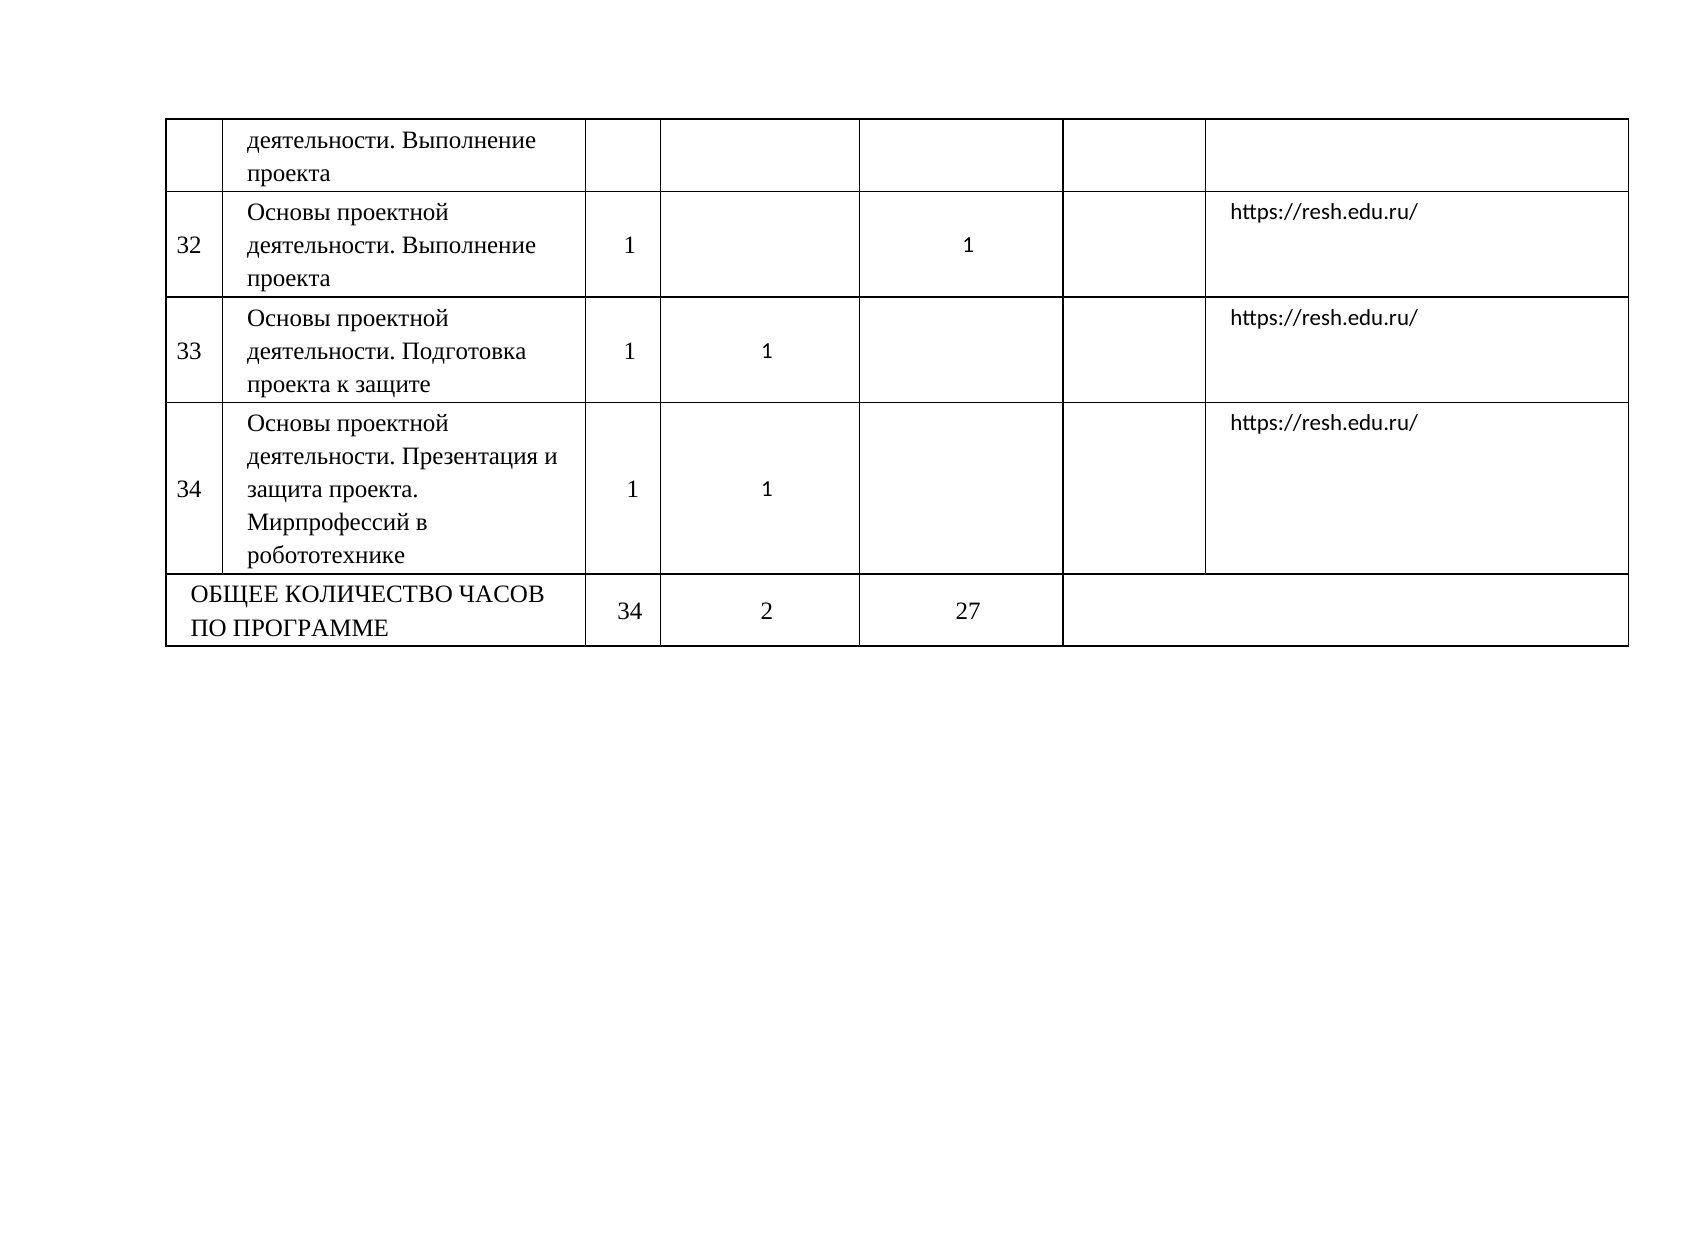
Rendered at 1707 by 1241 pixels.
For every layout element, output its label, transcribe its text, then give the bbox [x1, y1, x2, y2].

table_cell [1064, 575, 1628, 645]
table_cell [223, 120, 585, 191]
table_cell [1206, 120, 1628, 191]
table_cell 1 [661, 403, 859, 573]
table_cell ОБЩЕЕ КОЛИЧЕСТВО ЧАСОВ ПО ПРОГРАММЕ [167, 575, 585, 645]
table_cell 1 [586, 298, 660, 401]
table_cell [1064, 120, 1205, 191]
table_cell Основы проектной деятельности. Подготовка проекта к защите [223, 298, 585, 401]
table_cell 2 [661, 575, 859, 645]
table_cell 31 [167, 120, 222, 191]
table_cell [661, 192, 859, 296]
table_cell 1 [860, 120, 1062, 191]
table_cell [223, 192, 585, 296]
table_cell [860, 298, 1062, 401]
table_cell 1 [661, 298, 859, 401]
table_cell 34 [167, 403, 222, 573]
table_cell 32 [167, 192, 222, 296]
table_cell 1 [860, 192, 1062, 296]
table_cell https://resh.edu.ru/ [1206, 298, 1628, 401]
table_cell 1 [586, 192, 660, 296]
table_cell 1 [586, 403, 660, 573]
table_cell https://resh.edu.ru/ [1206, 403, 1628, 573]
table_cell 27 [860, 575, 1062, 645]
table_cell 1 [586, 120, 660, 191]
table_cell [661, 120, 859, 191]
table_cell Основы проектной деятельности. Презентация и защита проекта. Мирпрофессий в робототехнике [223, 403, 585, 573]
table_cell [1064, 403, 1205, 573]
table_cell 34 [586, 575, 660, 645]
table_cell [1064, 298, 1205, 401]
table_cell [1064, 192, 1205, 296]
table_cell [860, 403, 1062, 573]
table_cell https://resh.edu.ru/ [1206, 192, 1628, 296]
table_cell 33 [167, 298, 222, 401]
